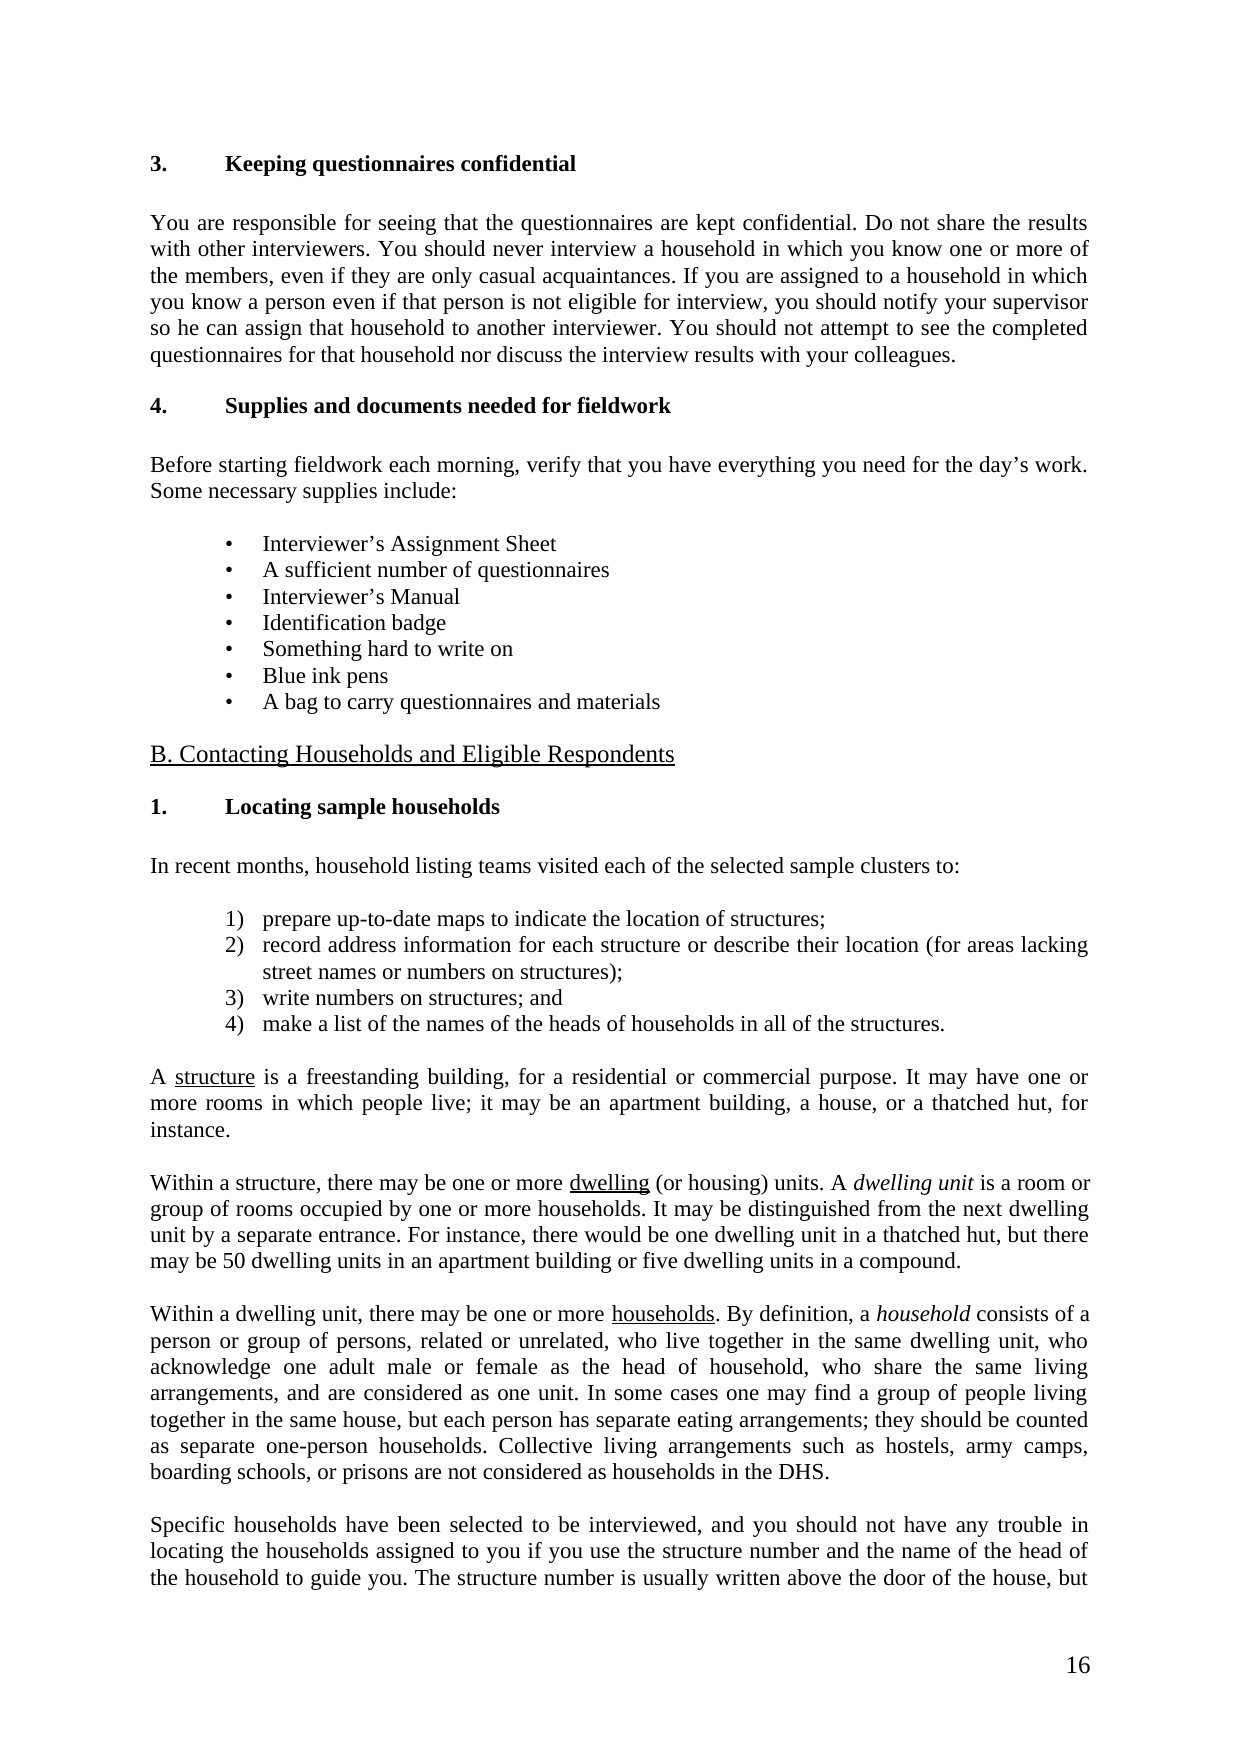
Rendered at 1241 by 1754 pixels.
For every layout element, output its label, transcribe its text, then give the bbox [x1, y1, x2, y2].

text You are responsible for seeing that the questionnaires are kept confidential. Do not share the results with other interviewers. You should never interview a household in which you know one or more of the members, even if they are only casual acquaintances. If you are assigned to a household in which you know a person even if that person is not eligible for interview, you should notify your supervisor so he can assign that household to another interviewer. You should not attempt to see the completed questionnaires for that household nor discuss the interview results with your colleagues. [150, 209, 1090, 367]
text • A bag to carry questionnaires and materials [225, 688, 1090, 714]
subtitle B. Contacting Households and Eligible Respondents [150, 739, 1090, 768]
text Within a structure, there may be one or more dwelling (or housing) units. A dwelling unit is a room or group of rooms occupied by one or more households. It may be distinguished from the next dwelling unit by a separate entrance. For instance, there would be one dwelling unit in a thatched hut, but there may be 50 dwelling units in an apartment building or five dwelling units in a compound. [150, 1168, 1090, 1274]
text • Something hard to write on [225, 636, 1090, 662]
text • Identification badge [225, 609, 1090, 636]
text • Interviewer’s Manual [225, 583, 1090, 609]
text In recent months, household listing teams visited each of the selected sample clusters to: [150, 852, 1090, 879]
text • Blue ink pens [225, 662, 1090, 688]
text 2) record address information for each structure or describe their location (for areas lacking street names or numbers on structures); [225, 931, 1090, 984]
text Within a dwelling unit, there may be one or more households. By definition, a household consists of a person or group of persons, related or unrelated, who live together in the same dwelling unit, who acknowledge one adult male or female as the head of household, who share the same living arrangements, and are considered as one unit. In some cases one may find a group of people living together in the same house, but each person has separate eating arrangements; they should be counted as separate one-person households. Collective living arrangements such as hostels, army camps, boarding schools, or prisons are not considered as households in the DHS. [150, 1300, 1090, 1485]
text • Interviewer’s Assignment Sheet [225, 530, 1090, 556]
subtitle 3. Keeping questionnaires confidential [150, 150, 1090, 176]
text A structure is a freestanding building, for a residential or commercial purpose. It may have one or more rooms in which people live; it may be an apartment building, a house, or a thatched hut, for instance. [150, 1063, 1090, 1142]
subtitle 1. Locating sample households [150, 793, 1090, 820]
text 3) write numbers on structures; and [225, 984, 1090, 1010]
text Before starting fieldwork each morning, verify that you have everything you need for the day’s work. Some necessary supplies include: [150, 451, 1090, 504]
subtitle 4. Supplies and documents needed for fieldwork [150, 392, 1090, 418]
text 4) make a list of the names of the heads of households in all of the structures. [225, 1010, 1090, 1037]
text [150, 1511, 1090, 1590]
text • A sufficient number of questionnaires [225, 556, 1090, 583]
text 1) prepare up-to-date maps to indicate the location of structures; [225, 905, 1090, 931]
